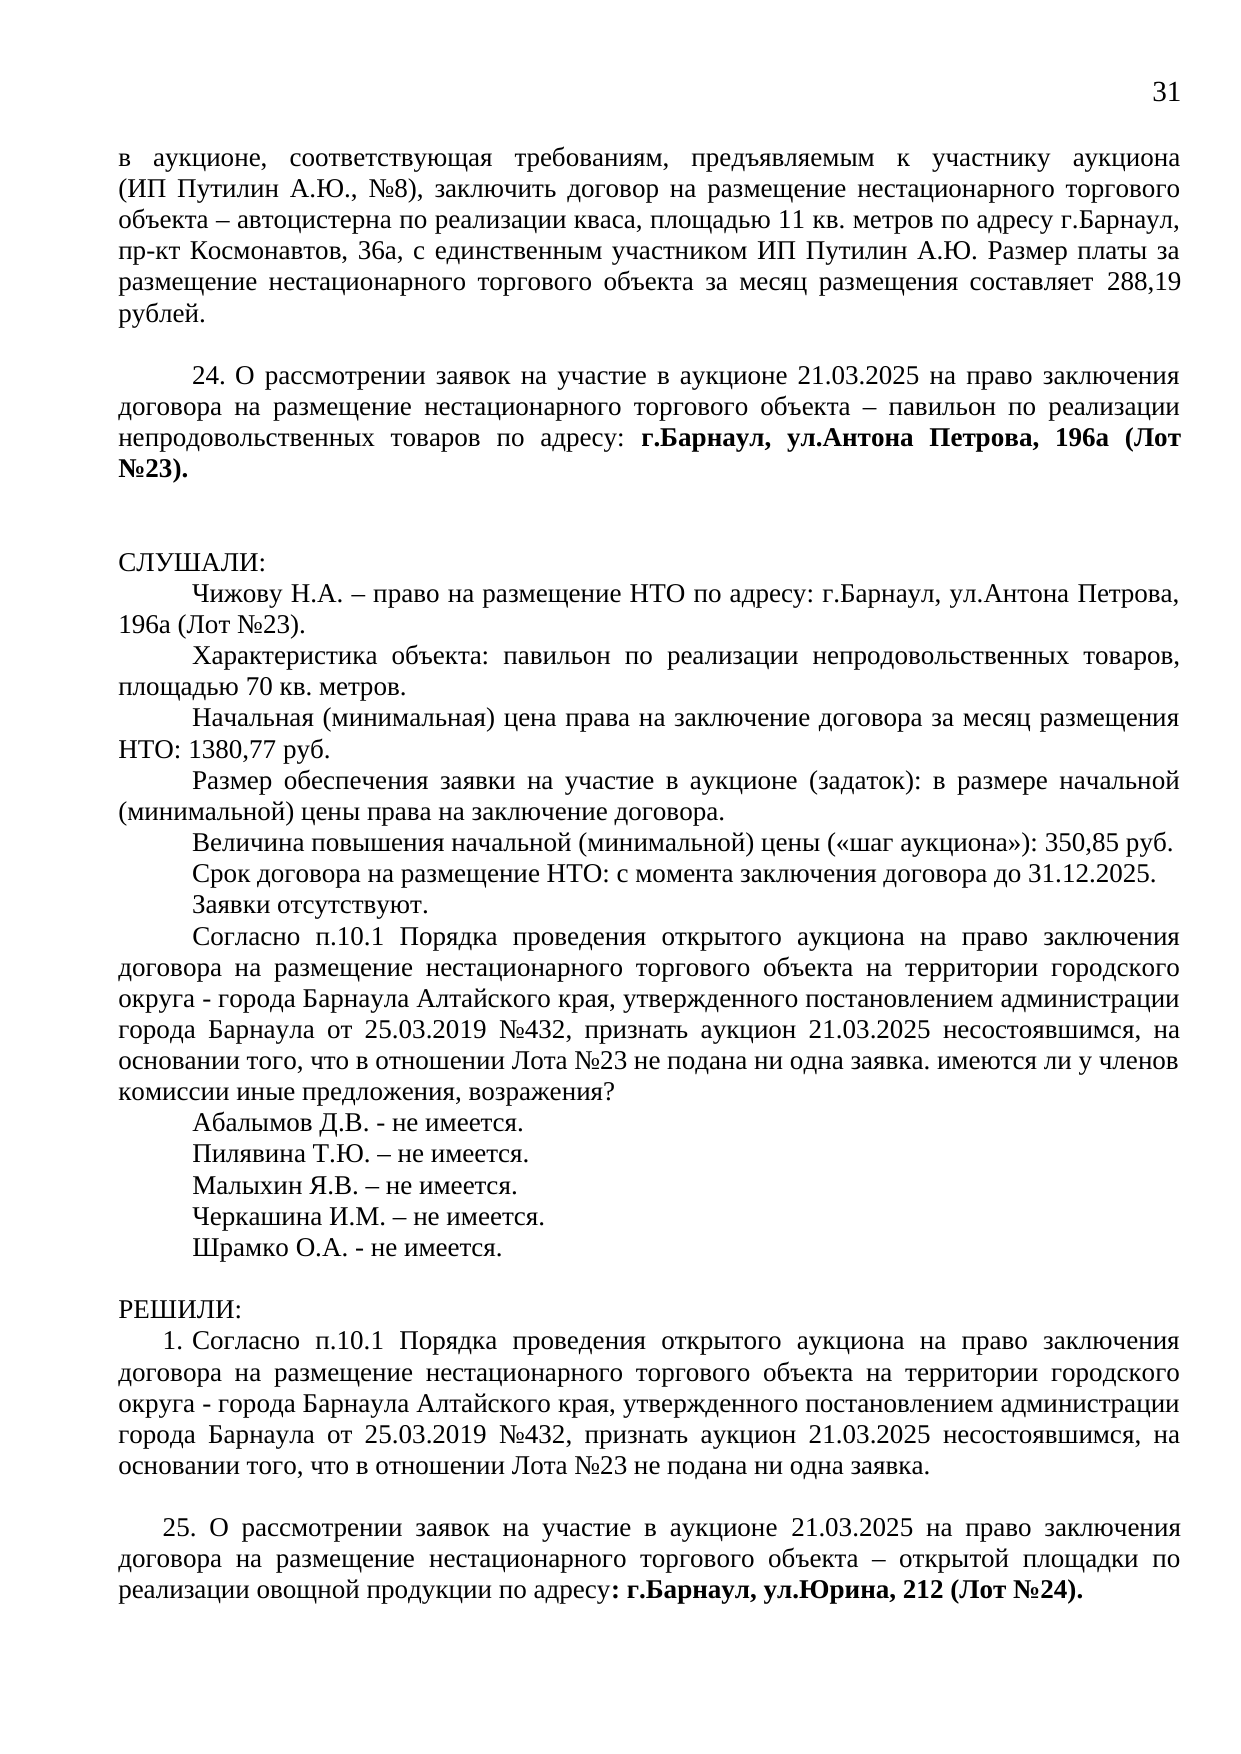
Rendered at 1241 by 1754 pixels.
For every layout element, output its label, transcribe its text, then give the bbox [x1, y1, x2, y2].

text Черкашина И.М. – не имеется. [118, 1200, 1181, 1231]
text 25. О рассмотрении заявок на участие в аукционе 21.03.2025 на право заключения договора на размещение нестационарного торгового объекта – открытой площадки по реализации овощной продукции по адресу: г.Барнаул, ул.Юрина, 212 (Лот №24). [118, 1511, 1181, 1605]
text Срок договора на размещение НТО: с момента заключения договора до 31.12.2025. [118, 857, 1181, 888]
text Характеристика объекта: павильон по реализации непродовольственных товаров, площадью 70 кв. метров. [118, 639, 1181, 702]
text Чижову Н.А. – право на размещение НТО по адресу: г.Барнаул, ул.Антона Петрова, 196а (Лот №23). [118, 577, 1181, 639]
text РЕШИЛИ: [118, 1293, 1181, 1324]
text Шрамко О.А. - не имеется. [118, 1231, 1181, 1262]
text Малыхин Я.В. – не имеется. [118, 1169, 1181, 1200]
text Начальная (минимальная) цена права на заключение договора за месяц размещения НТО: 1380,77 руб. [118, 702, 1181, 764]
text Абалымов Д.В. - не имеется. [118, 1106, 1181, 1138]
text Размер обеспечения заявки на участие в аукционе (задаток): в размере начальной (минимальной) цены права на заключение договора. [118, 764, 1181, 826]
text Заявки отсутствуют. [118, 888, 1181, 919]
text Величина повышения начальной (минимальной) цены («шаг аукциона»): 350,85 руб. [118, 826, 1181, 857]
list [118, 141, 1181, 328]
text Пилявина Т.Ю. – не имеется. [118, 1138, 1181, 1169]
text СЛУШАЛИ: [118, 546, 1181, 577]
text 24. О рассмотрении заявок на участие в аукционе 21.03.2025 на право заключения договора на размещение нестационарного торгового объекта – павильон по реализации непродовольственных товаров по адресу: г.Барнаул, ул.Антона Петрова, 196а (Лот №23). [118, 359, 1181, 483]
list Согласно п.10.1 Порядка проведения открытого аукциона на право заключения договора на размещение нестационарного торгового объекта на территории городского округа - города Барнаула Алтайского края, утвержденного постановлением администрации города Барнаула от 25.03.2019 №432, признать аукцион 21.03.2025 несостоявшимся, на основании того, что в отношении Лота №23 не подана ни одна заявка. имеются ли у членов комиссии иные предложения, возражения? [118, 919, 1181, 1106]
list Согласно п.10.1 Порядка проведения открытого аукциона на право заключения договора на размещение нестационарного торгового объекта на территории городского округа - города Барнаула Алтайского края, утвержденного постановлением администрации города Барнаула от 25.03.2019 №432, признать аукцион 21.03.2025 несостоявшимся, на основании того, что в отношении Лота №23 не подана ни одна заявка. [118, 1324, 1181, 1480]
